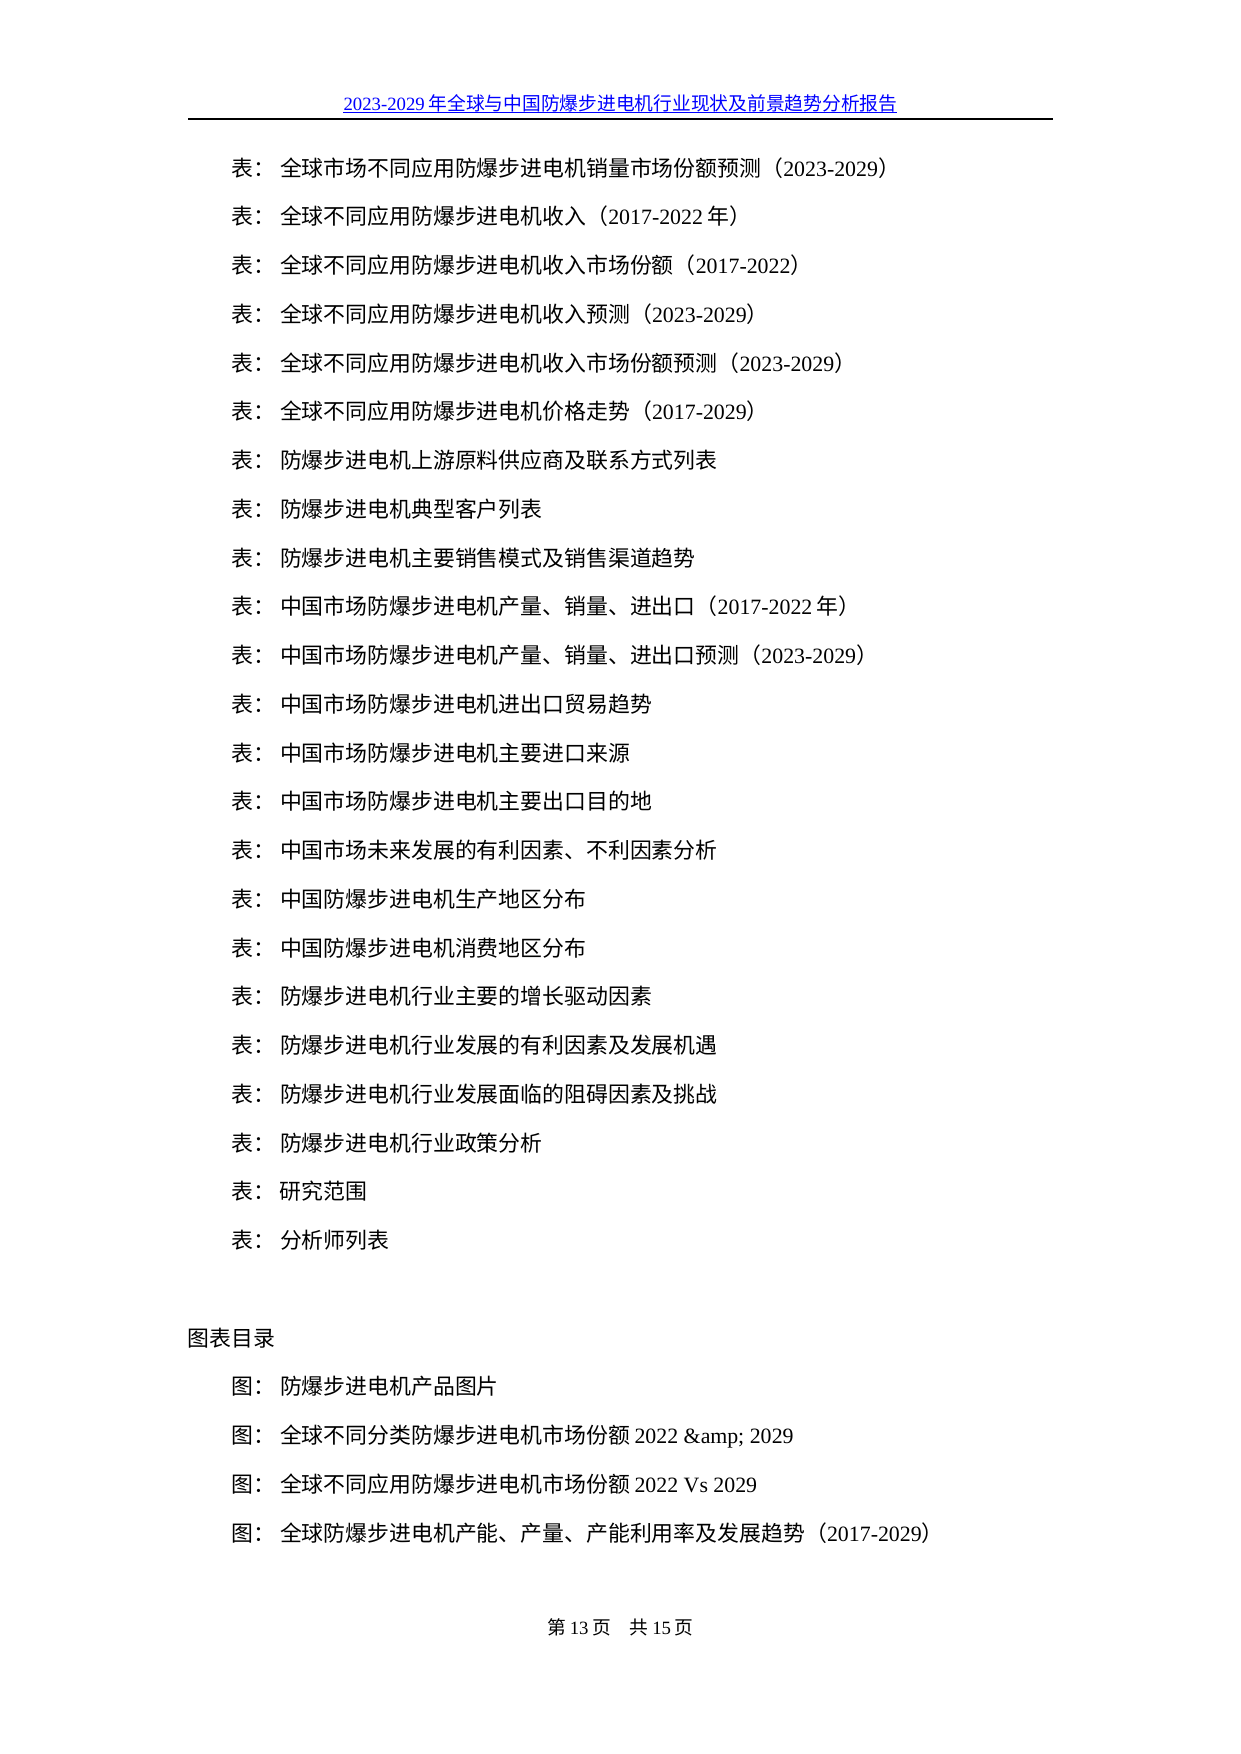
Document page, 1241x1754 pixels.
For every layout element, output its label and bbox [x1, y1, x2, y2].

text [187, 150, 1053, 1548]
